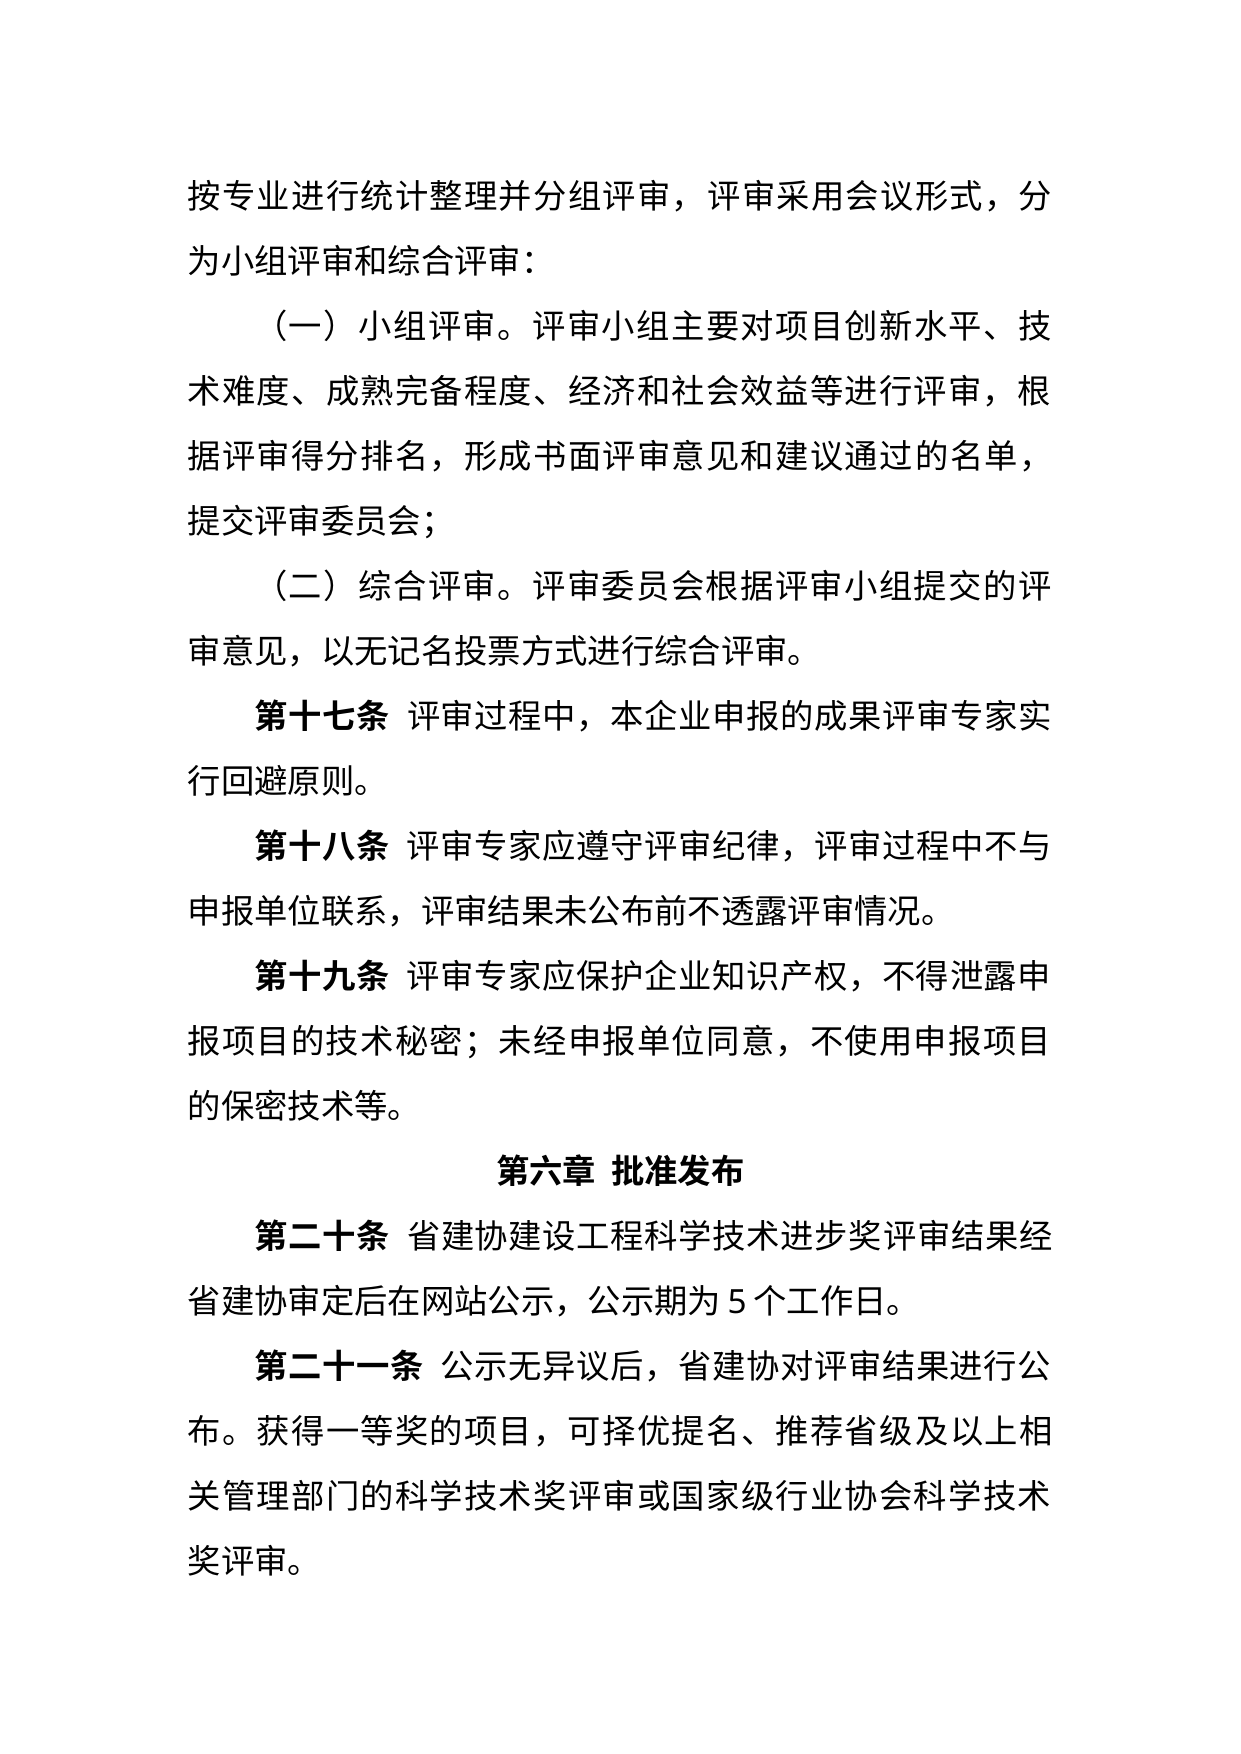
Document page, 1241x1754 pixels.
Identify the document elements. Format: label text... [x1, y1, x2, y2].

text 第十八条 评审专家应遵守评审纪律，评审过程中不与申报单位联系，评审结果未公布前不透露评审情况。 [187, 812, 1053, 942]
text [187, 162, 1053, 292]
text 第二十条 省建协建设工程科学技术进步奖评审结果经省建协审定后在网站公示，公示期为5个工作日。 [187, 1202, 1053, 1332]
text 第十九条 评审专家应保护企业知识产权，不得泄露申报项目的技术秘密；未经申报单位同意，不使用申报项目的保密技术等。 [187, 942, 1053, 1137]
text （二）综合评审。评审委员会根据评审小组提交的评审意见，以无记名投票方式进行综合评审。 [187, 552, 1053, 682]
text 第十七条 评审过程中，本企业申报的成果评审专家实行回避原则。 [187, 682, 1053, 812]
text 第二十一条 公示无异议后，省建协对评审结果进行公布。获得一等奖的项目，可择优提名、推荐省级及以上相关管理部门的科学技术奖评审或国家级行业协会科学技术奖评审。 [187, 1332, 1053, 1592]
text 第六章 批准发布 [187, 1137, 1053, 1202]
text （一）小组评审。评审小组主要对项目创新水平、技术难度、成熟完备程度、经济和社会效益等进行评审，根据评审得分排名，形成书面评审意见和建议通过的名单，提交评审委员会； [187, 292, 1053, 552]
